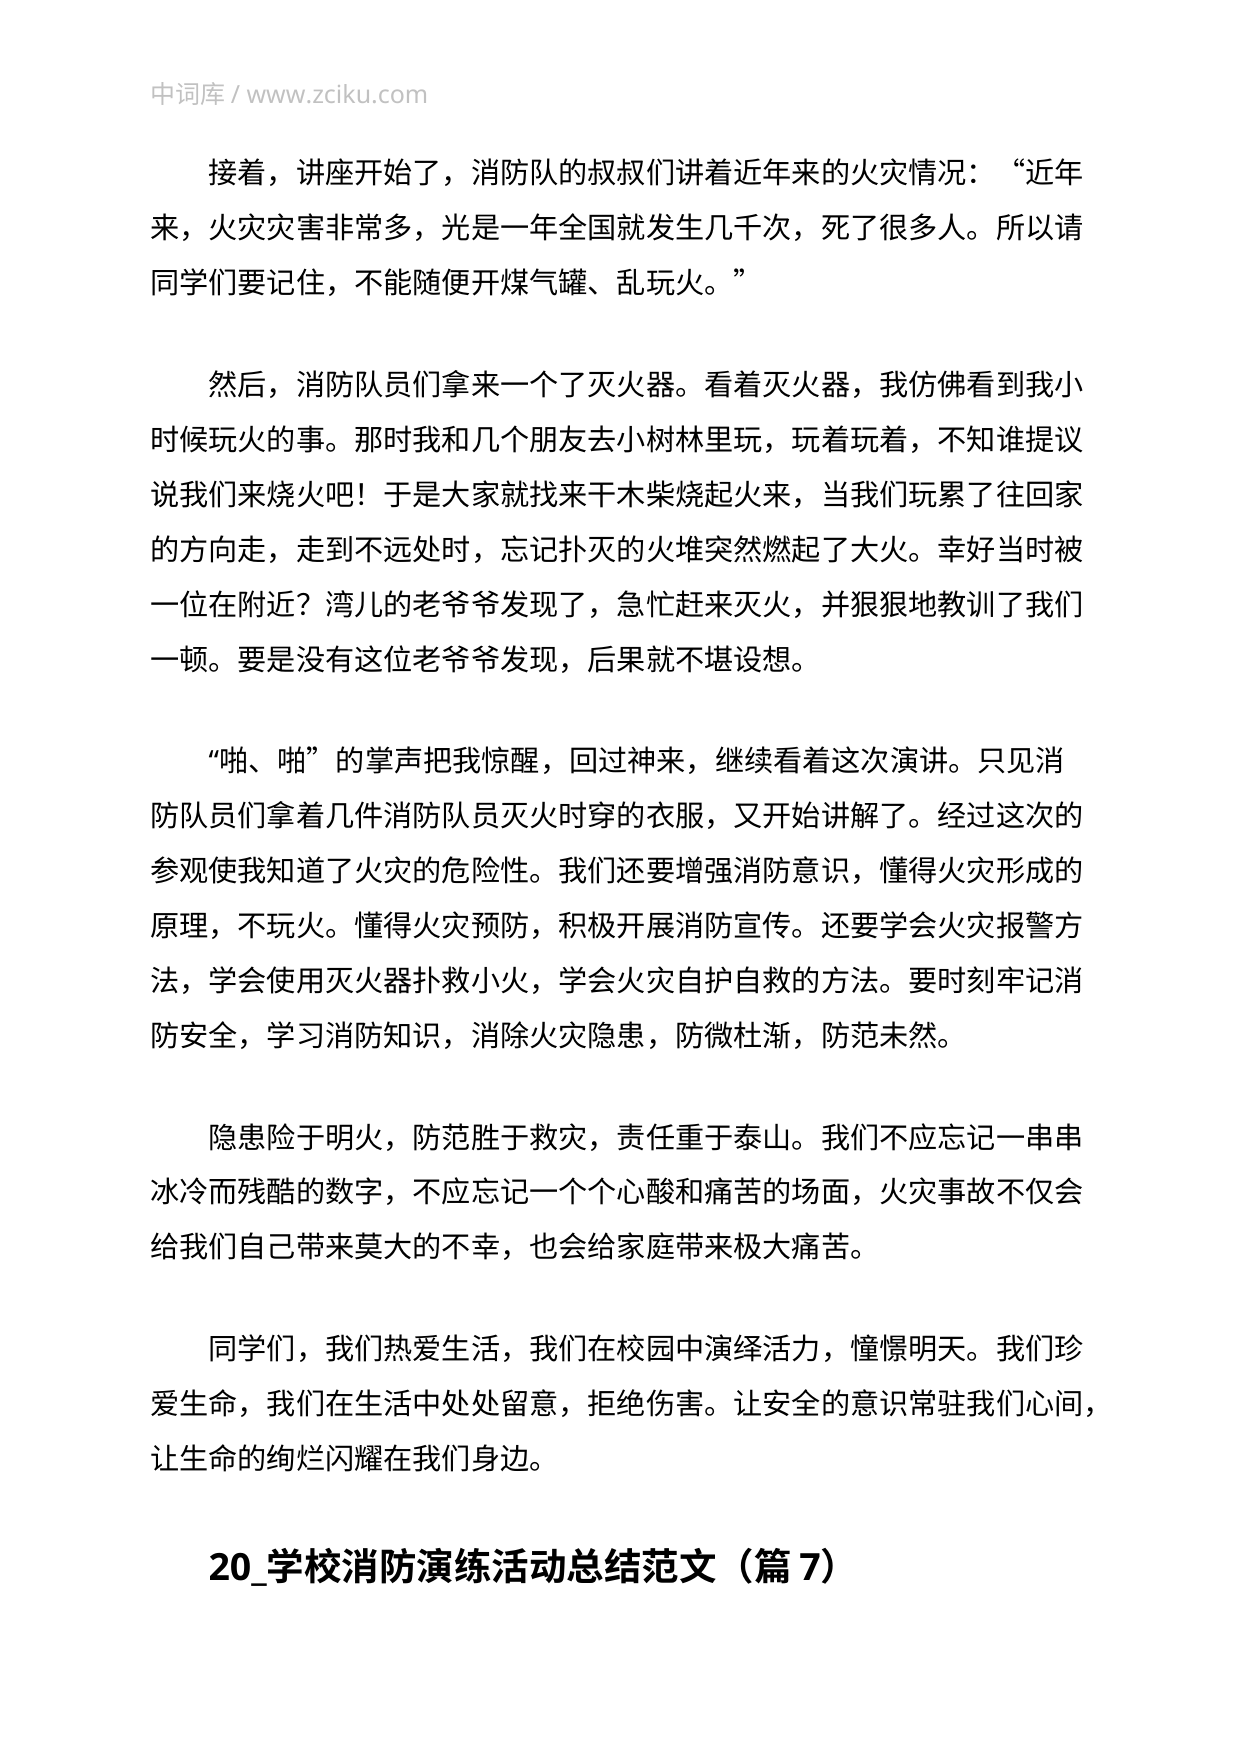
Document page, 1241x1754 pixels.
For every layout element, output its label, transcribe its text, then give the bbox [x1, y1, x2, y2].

text 20_学校消防演练活动总结范文（篇7） [150, 1537, 1090, 1592]
text 接着，讲座开始了，消防队的叔叔们讲着近年来的火灾情况：“近年来，火灾灾害非常多，光是一年全国就发生几千次，死了很多人。所以请同学们要记住，不能随便开煤气罐、乱玩火。” [150, 150, 1090, 302]
text 然后，消防队员们拿来一个了灭火器。看着灭火器，我仿佛看到我小时候玩火的事。那时我和几个朋友去小树林里玩，玩着玩着，不知谁提议说我们来烧火吧！于是大家就找来干木柴烧起火来，当我们玩累了往回家的方向走，走到不远处时，忘记扑灭的火堆突然燃起了大火。幸好当时被一位在附近？湾儿的老爷爷发现了，急忙赶来灭火，并狠狠地教训了我们一顿。要是没有这位老爷爷发现，后果就不堪设想。 [150, 362, 1090, 678]
text “啪、啪”的掌声把我惊醒，回过神来，继续看着这次演讲。只见消防队员们拿着几件消防队员灭火时穿的衣服，又开始讲解了。经过这次的参观使我知道了火灾的危险性。我们还要增强消防意识，懂得火灾形成的原理，不玩火。懂得火灾预防，积极开展消防宣传。还要学会火灾报警方法，学会使用灭火器扑救小火，学会火灾自护自救的方法。要时刻牢记消防安全，学习消防知识，消除火灾隐患，防微杜渐，防范未然。 [150, 738, 1090, 1055]
text 隐患险于明火，防范胜于救灾，责任重于泰山。我们不应忘记一串串冰冷而残酷的数字，不应忘记一个个心酸和痛苦的场面，火灾事故不仅会给我们自己带来莫大的不幸，也会给家庭带来极大痛苦。 [150, 1114, 1090, 1266]
text 同学们，我们热爱生活，我们在校园中演绎活力，憧憬明天。我们珍爱生命，我们在生活中处处留意，拒绝伤害。让安全的意识常驻我们心间，让生命的绚烂闪耀在我们身边。 [150, 1326, 1090, 1478]
